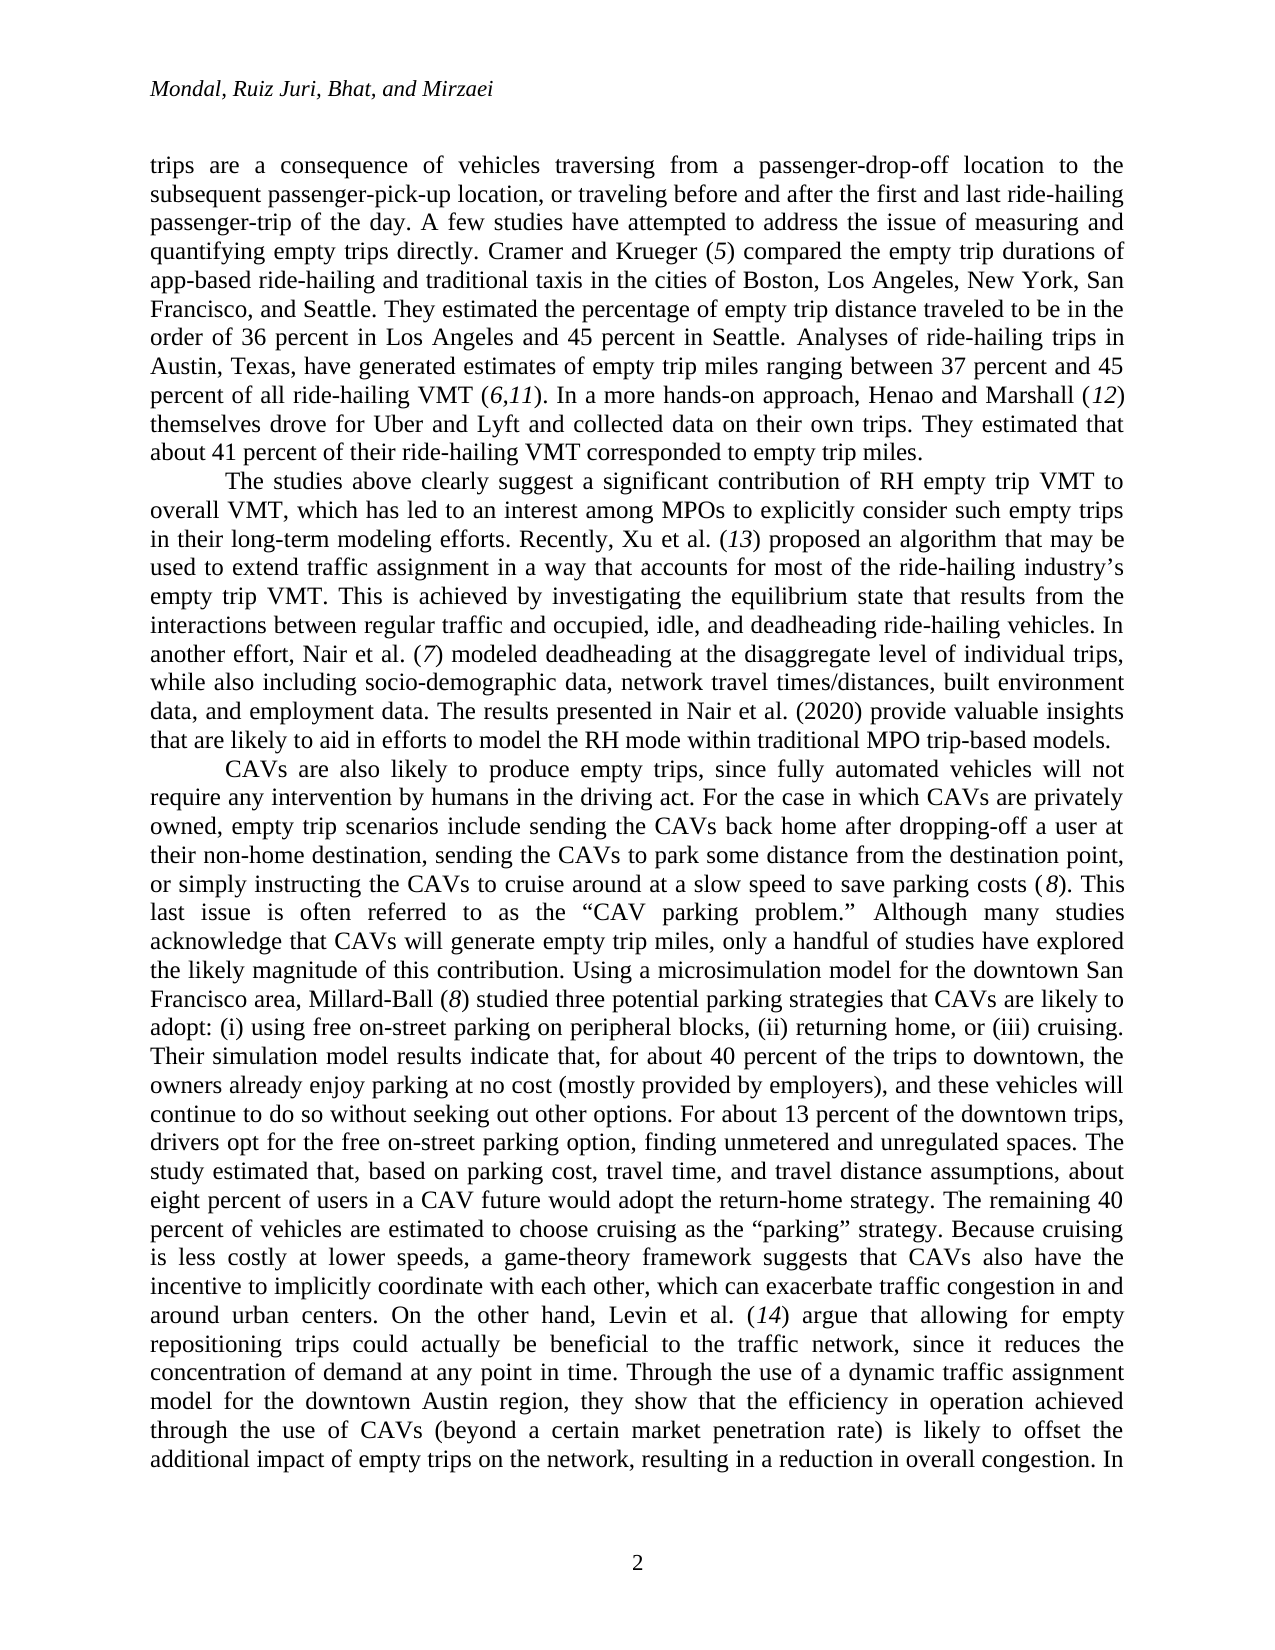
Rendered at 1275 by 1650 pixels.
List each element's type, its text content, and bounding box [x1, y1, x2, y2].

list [150, 150, 1125, 466]
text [150, 754, 1125, 1472]
list The studies above clearly suggest a significant contribution of RH empty trip VMT to overall VMT, which has led to an interest among MPOs to explicitly consider such empty trips in their long-term modeling efforts. Recently, Xu et al. (13) proposed an algorithm that may be used to extend traffic assignment in a way that accounts for most of the ride-hailing industry’s empty trip VMT. This is achieved by investigating the equilibrium state that results from the interactions between regular traffic and occupied, idle, and deadheading ride-hailing vehicles. In another effort, Nair et al. (7) modeled deadheading at the disaggregate level of individual trips, while also including socio-demographic data, network travel times/distances, built environment data, and employment data. The results presented in Nair et al. (2020) provide valuable insights that are likely to aid in efforts to model the RH mode within traditional MPO trip-based models. [150, 466, 1125, 754]
